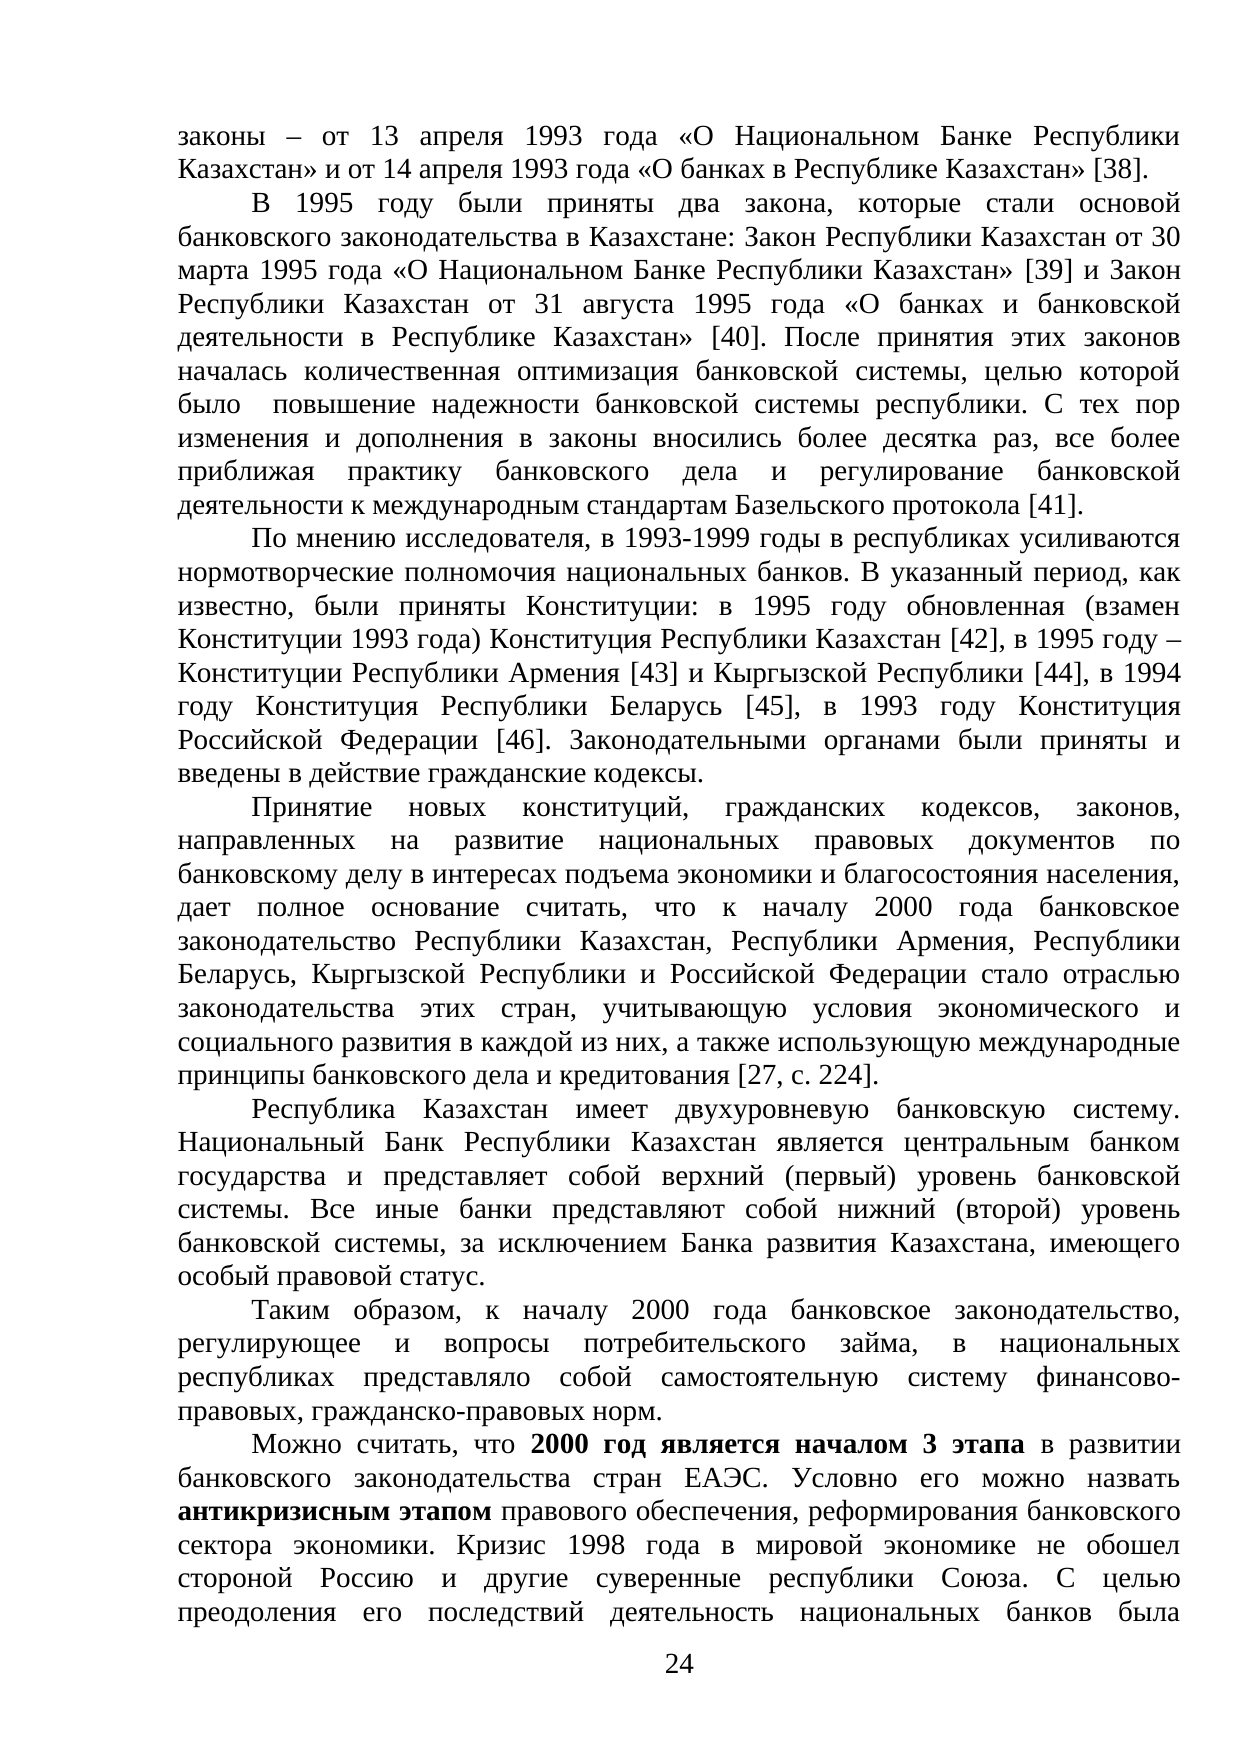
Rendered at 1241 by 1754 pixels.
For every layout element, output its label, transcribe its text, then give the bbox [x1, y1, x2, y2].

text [177, 1426, 1181, 1627]
text Принятие новых конституций, гражданских кодексов, законов, направленных на развитие национальных правовых документов по банковскому делу в интересах подъема экономики и благосостояния населения, дает полное основание считать, что к началу 2000 года банковское законодательство Республики Казахстан, Республики Армения, Республики Беларусь, Кыргызской Республики и Российской Федерации стало отраслью законодательства этих стран, учитывающую условия экономического и социального развития в каждой из них, а также использующую международные принципы банковского дела и кредитования [27, с. 224]. [177, 789, 1181, 1091]
text Таким образом, к началу 2000 года банковское законодательство, регулирующее и вопросы потребительского займа, в национальных республиках представляло собой самостоятельную систему финансово-правовых, гражданско-правовых норм. [177, 1292, 1181, 1426]
text В 1995 году были приняты два закона, которые стали основой банковского законодательства в Казахстане: Закон Республики Казахстан от 30 марта 1995 года «О Национальном Банке Республики Казахстан» [39] и Закон Республики Казахстан от 31 августа 1995 года «О банках и банковской деятельности в Республике Казахстан» [40]. После принятия этих законов началась количественная оптимизация банковской системы, целью которой было повышение надежности банковской системы республики. С тех пор изменения и дополнения в законы вносились более десятка раз, все более приближая практику банковского дела и регулирование банковской деятельности к международным стандартам Базельского протокола [41]. [177, 185, 1181, 521]
text Республика Казахстан имеет двухуровневую банковскую систему. Национальный Банк Республики Казахстан является центральным банком государства и представляет собой верхний (первый) уровень банковской системы. Все иные банки представляют собой нижний (второй) уровень банковской системы, за исключением Банка развития Казахстана, имеющего особый правовой статус. [177, 1091, 1181, 1292]
text По мнению исследователя, в 1993-1999 годы в республиках усиливаются нормотворческие полномочия национальных банков. В указанный период, как известно, были приняты Конституции: в 1995 году обновленная (взамен Конституции 1993 года) Конституция Республики Казахстан [42], в 1995 году – Конституции Республики Армения [43] и Кыргызской Республики [44], в 1994 году Конституция Республики Беларусь [45], в 1993 году Конституция Российской Федерации [46]. Законодательными органами были приняты и введены в действие гражданские кодексы. [177, 521, 1181, 789]
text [177, 118, 1181, 185]
